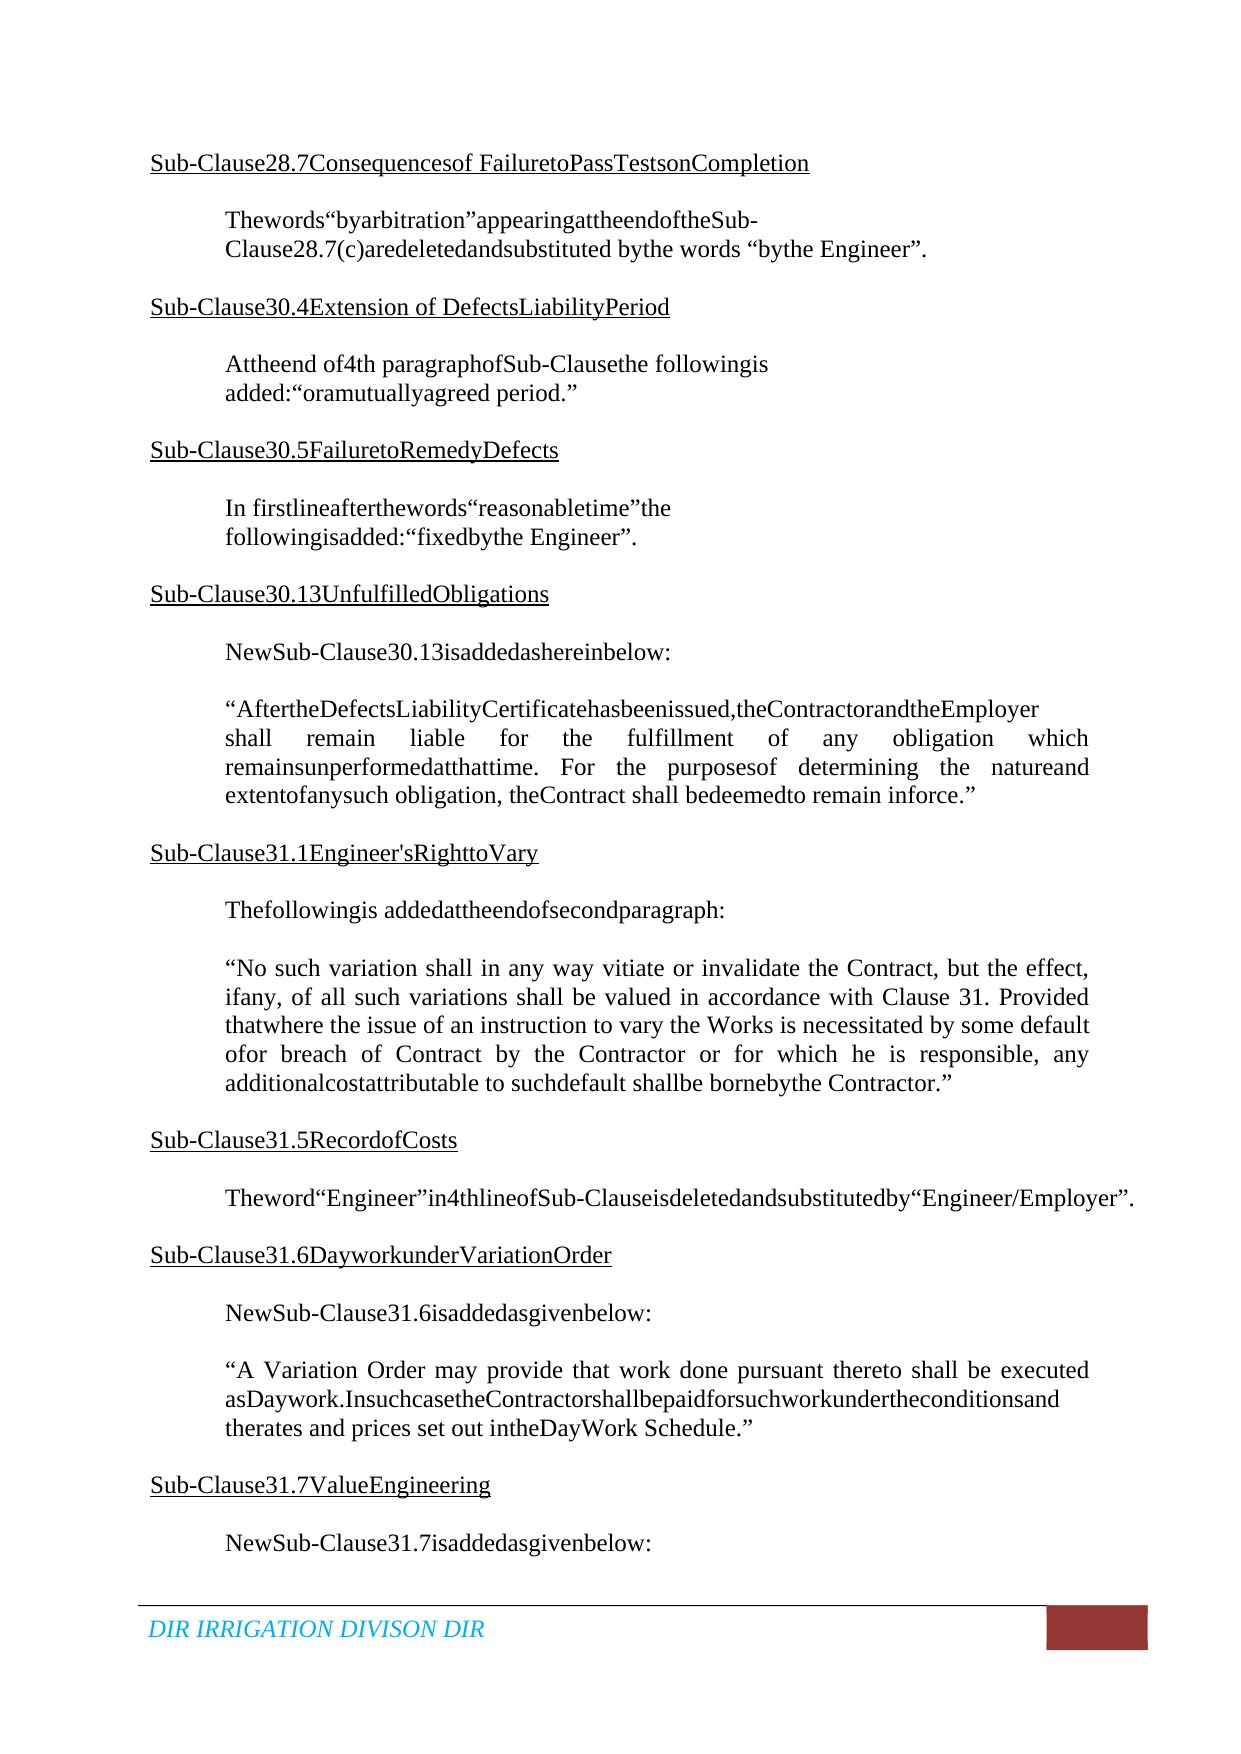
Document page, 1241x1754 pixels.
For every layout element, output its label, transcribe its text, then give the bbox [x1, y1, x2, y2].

text Sub-Clause30.4Extension of DefectsLiabilityPeriod [150, 292, 1226, 320]
text Sub-Clause31.5RecordofCosts [150, 1126, 1226, 1154]
text Sub-Clause30.13UnfulfilledObligations [150, 579, 1226, 608]
text NewSub-Clause31.6isaddedasgivenbelow: [225, 1298, 1226, 1327]
text NewSub-Clause31.7isaddedasgivenbelow: [225, 1528, 1226, 1557]
text “A Variation Order may provide that work done pursuant thereto shall be executed asDaywork.InsuchcasetheContractorshallbepaidforsuchworkundertheconditionsand therates and prices set out intheDayWork Schedule.” [225, 1356, 1090, 1442]
text Theword“Engineer”in4thlineofSub-Clauseisdeletedandsubstitutedby“Engineer/Employer”. [225, 1183, 1226, 1212]
text Attheend of4th paragraphofSub-Clausethe followingis added:“oramutuallyagreed period.” [225, 349, 886, 407]
text Sub-Clause31.6DayworkunderVariationOrder [150, 1241, 1226, 1269]
text Thefollowingis addedattheendofsecondparagraph: [225, 896, 1226, 924]
text “No such variation shall in any way vitiate or invalidate the Contract, but the effect, ifany, of all such variations shall be valued in accordance with Clause 31. Provided thatwhere the issue of an instruction to vary the Works is necessitated by some default ofor breach of Contract by the Contractor or for which he is responsible, any additionalcostattributable to suchdefault shallbe bornebythe Contractor.” [225, 953, 1091, 1097]
text NewSub-Clause30.13isaddedashereinbelow: [225, 637, 1226, 665]
text Sub-Clause31.7ValueEngineering [150, 1471, 1226, 1499]
text “AftertheDefectsLiabilityCertificatehasbeenissued,theContractorandtheEmployer shall remain liable for the fulfillment of any obligation which remainsunperformedatthattime. For the purposesof determining the natureand extentofanysuch obligation, theContract shall bedeemedto remain inforce.” [225, 694, 1090, 809]
text Sub-Clause31.1Engineer'sRighttoVary [150, 838, 1226, 867]
text Sub-Clause30.5FailuretoRemedyDefects [150, 435, 1226, 464]
text Sub-Clause28.7Consequencesof FailuretoPassTestsonCompletion [150, 148, 1226, 176]
text Thewords“byarbitration”appearingattheendoftheSub-Clause28.7(c)aredeletedandsubstituted bythe words “bythe Engineer”. [225, 205, 1091, 263]
text In firstlineafterthewords“reasonabletime”the followingisadded:“fixedbythe Engineer”. [225, 493, 914, 550]
